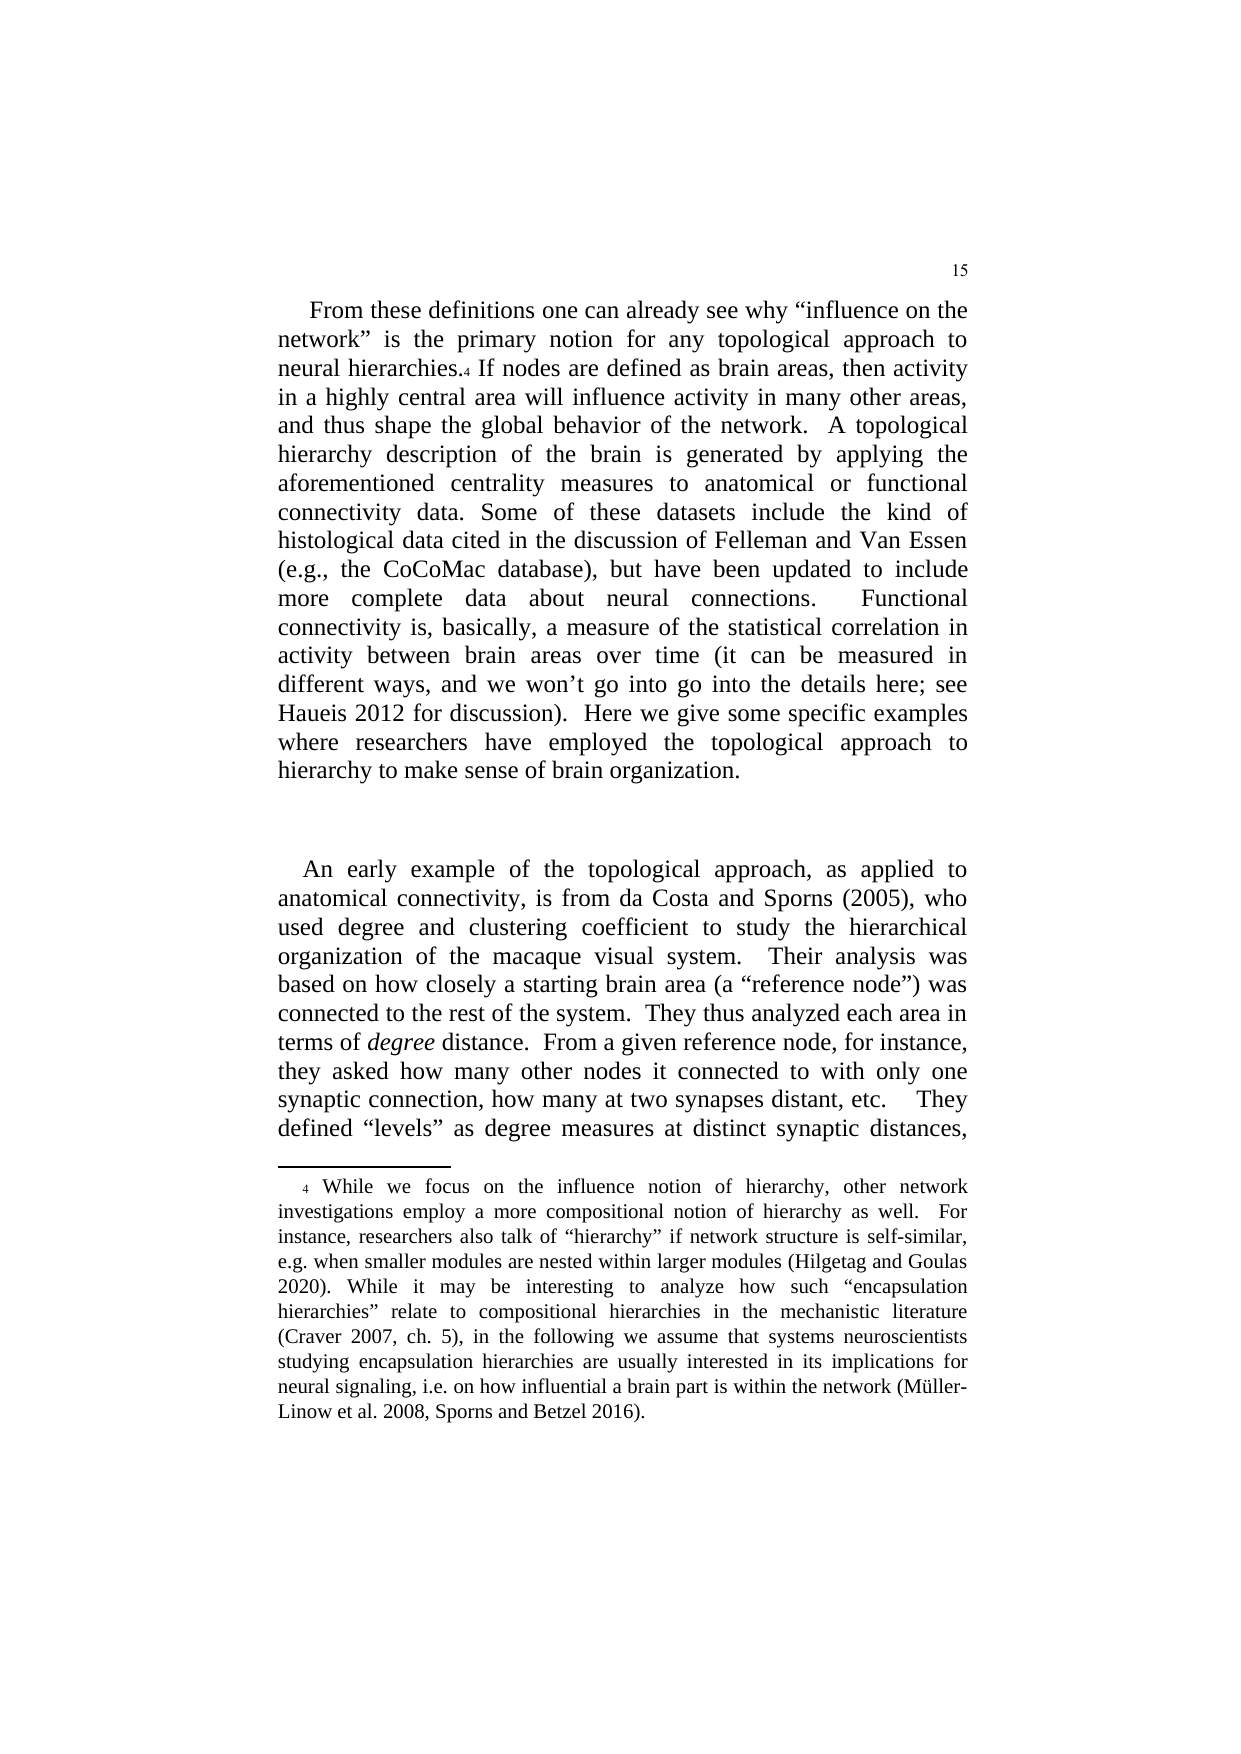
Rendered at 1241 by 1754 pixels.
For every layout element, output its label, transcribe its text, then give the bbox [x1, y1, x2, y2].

text From these definitions one can already see why “influence on the network” is the primary notion for any topological approach to neural hierarchies. If nodes are defined as brain areas, then activity in a highly central area will influence activity in many other areas, and thus shape the global behavior of the network. A topological hierarchy description of the brain is generated by applying the aforementioned centrality measures to anatomical or functional connectivity data. Some of these datasets include the kind of histological data cited in the discussion of Felleman and Van Essen (e.g., the CoCoMac database), but have been updated to include more complete data about neural connections. Functional connectivity is, basically, a measure of the statistical correlation in activity between brain areas over time (it can be measured in different ways, and we won’t go into go into the details here; see Haueis 2012 for discussion). Here we give some specific examples where researchers have employed the topological approach to hierarchy to make sense of brain organization. [278, 295, 968, 784]
text An early example of the topological approach, as applied to anatomical connectivity, is from da Costa and Sporns (2005), who used degree and clustering coefficient to study the hierarchical organization of the macaque visual system. Their analysis was based on how closely a starting brain area (a “reference node”) was connected to the rest of the system. They thus analyzed each area in terms of degree distance. From a given reference node, for instance, they asked how many other nodes it connected to with only one synaptic connection, how many at two synapses distant, etc. They defined “levels” as degree measures at distinct synaptic distances, and showed that six areas in the visual system, predominantly in the dorsal stream, connect to more than half of the rest of the visual system at the first hierarchical level. These areas thus have the most direct influence on many other areas of the visual network. Ventral stream areas predominantly connect to other nodes at the second and third hierarchical level, which means that their influence is less central. An exception was area V4, which is in the ventral stream, but had similarly high degree measures at a degree distance of one. (We will discuss their analysis of clustering coefficients in section 4.) [278, 854, 968, 1142]
